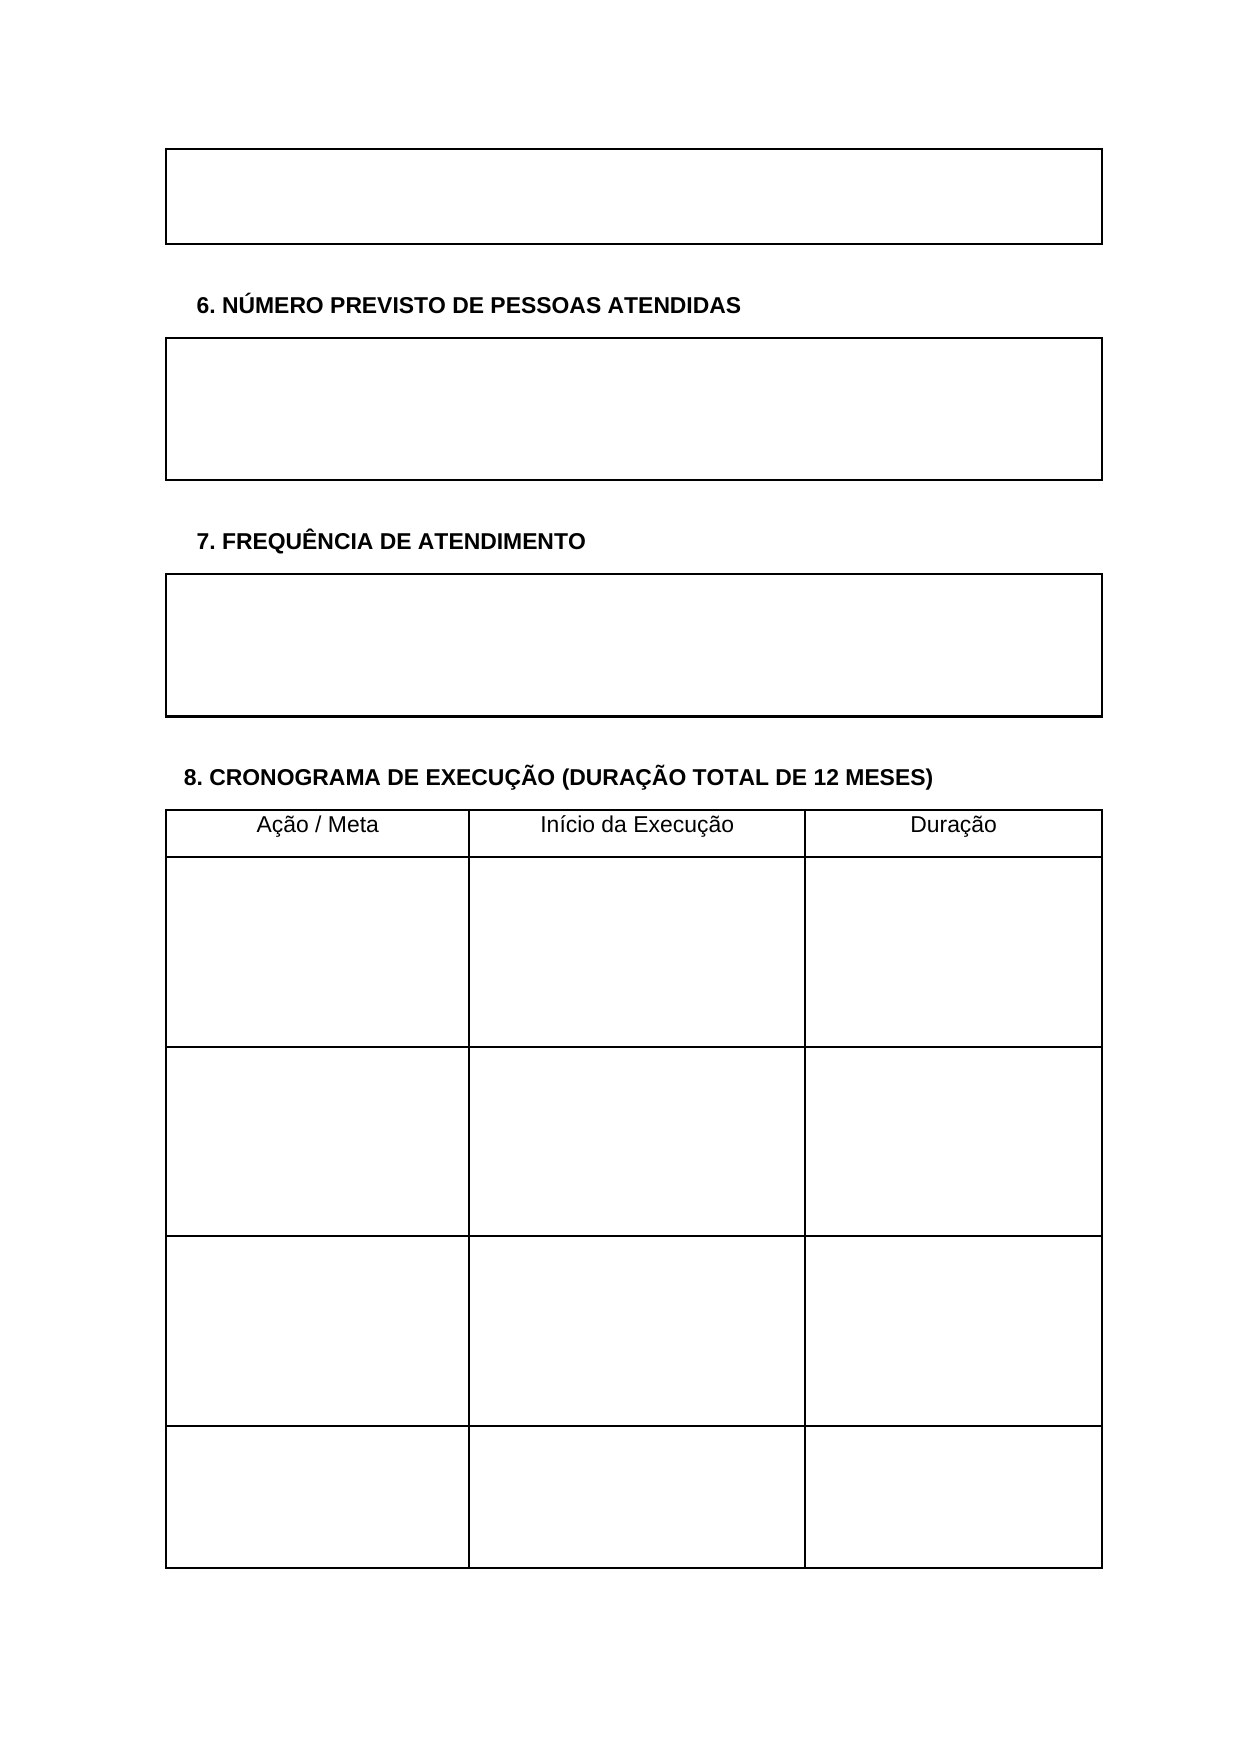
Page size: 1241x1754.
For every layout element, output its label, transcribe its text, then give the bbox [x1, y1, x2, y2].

table_cell [470, 858, 804, 1046]
table_header [167, 150, 1101, 243]
table_cell [470, 1427, 804, 1567]
table_cell [470, 1237, 804, 1424]
table_cell [167, 1048, 468, 1235]
table_cell [806, 1048, 1101, 1235]
text 7. FREQUÊNCIA DE ATENDIMENTO [177, 528, 1063, 554]
table_cell [806, 1427, 1101, 1567]
table_header Ação / Meta [167, 811, 468, 856]
table_header [167, 339, 1101, 479]
table_header [167, 575, 1101, 715]
text 6. NÚMERO PREVISTO DE PESSOAS ATENDIDAS [177, 292, 1063, 318]
table_cell [806, 1237, 1101, 1424]
table_header Duração [806, 811, 1101, 856]
table_cell [167, 858, 468, 1046]
table_cell [167, 1237, 468, 1424]
table_cell [470, 1048, 804, 1235]
table_cell [806, 858, 1101, 1046]
table_cell [167, 1427, 468, 1567]
table_header Início da Execução [470, 811, 804, 856]
text 8. CRONOGRAMA DE EXECUÇÃO (DURAÇÃO TOTAL DE 12 MESES) [177, 764, 1063, 790]
